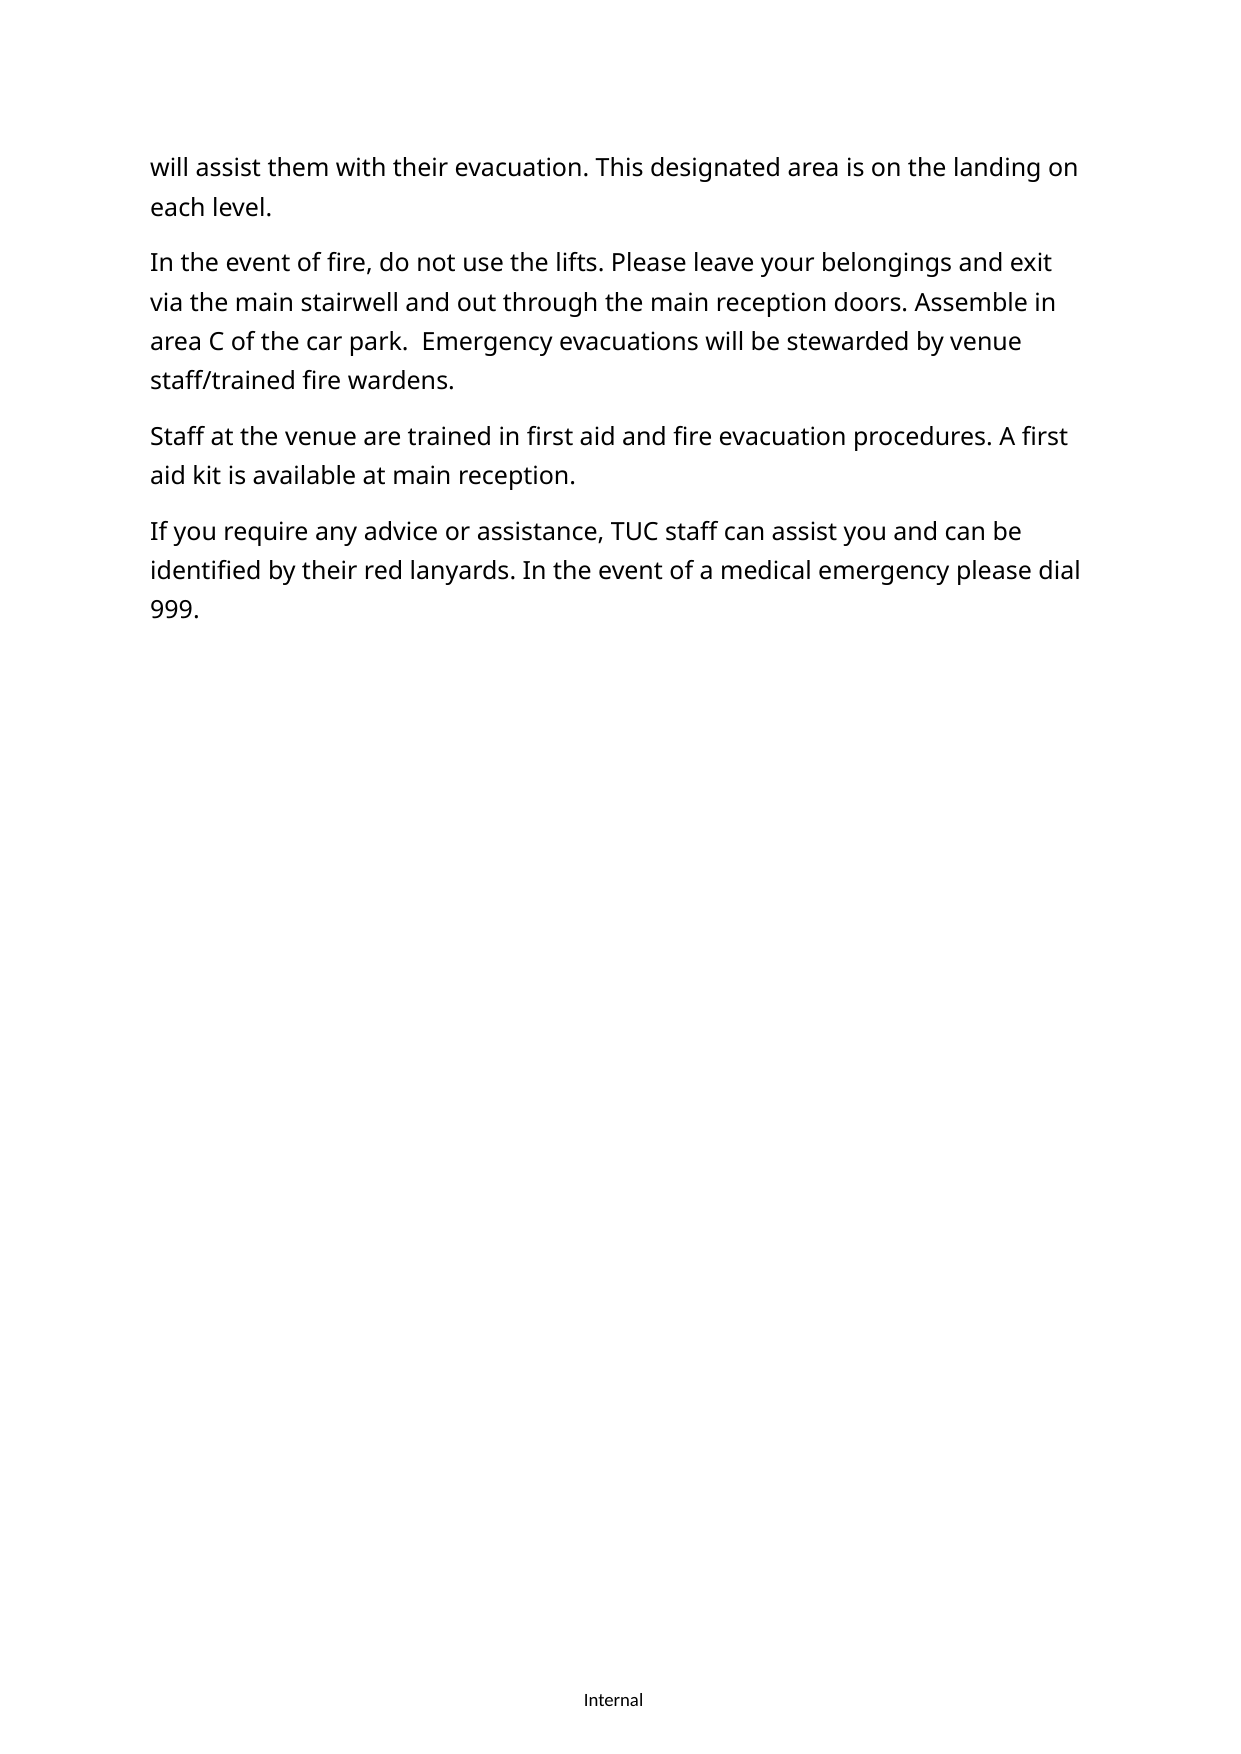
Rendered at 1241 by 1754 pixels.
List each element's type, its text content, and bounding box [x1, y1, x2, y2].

text Staff at the venue are trained in first aid and fire evacuation procedures. A first aid kit is available at main reception. [150, 418, 1090, 492]
text In the event of fire, do not use the lifts. Please leave your belongings and exit via the main stairwell and out through the main reception doors. Assemble in area C of the car park. Emergency evacuations will be stewarded by venue staff/trained fire wardens. [150, 245, 1090, 397]
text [150, 150, 1090, 223]
text If you require any advice or assistance, TUC staff can assist you and can be identified by their red lanyards. In the event of a medical emergency please dial 999. [150, 513, 1090, 626]
